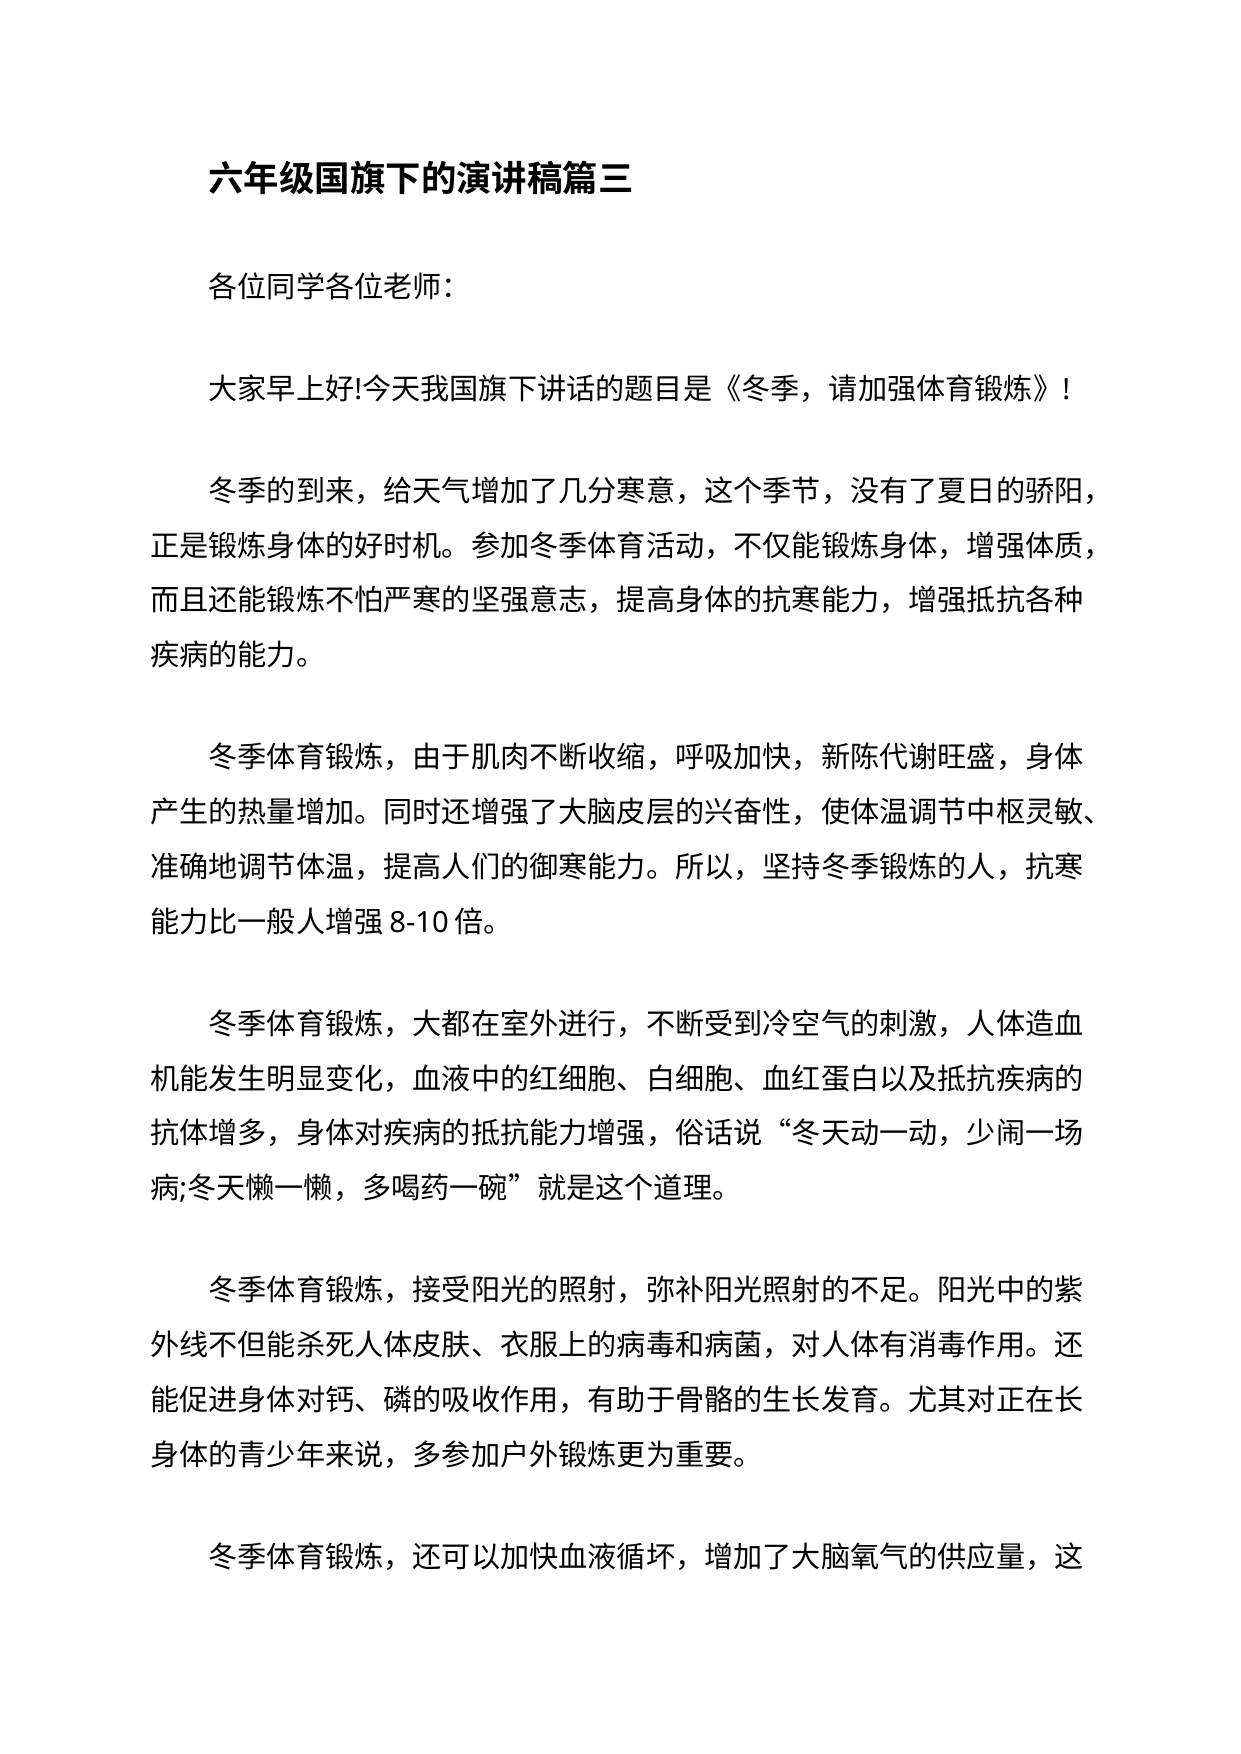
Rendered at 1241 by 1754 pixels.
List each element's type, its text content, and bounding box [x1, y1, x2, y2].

text 六年级国旗下的演讲稿篇三 [150, 150, 1090, 201]
text 冬季体育锻炼，接受阳光的照射，弥补阳光照射的不足。阳光中的紫外线不但能杀死人体皮肤、衣服上的病毒和病菌，对人体有消毒作用。还能促进身体对钙、磷的吸收作用，有助于骨骼的生长发育。尤其对正在长身体的青少年来说，多参加户外锻炼更为重要。 [150, 1267, 1090, 1474]
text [150, 1533, 1090, 1576]
text 冬季体育锻炼，大都在室外迸行，不断受到冷空气的刺激，人体造血机能发生明显变化，血液中的红细胞、白细胞、血红蛋白以及抵抗疾病的抗体增多，身体对疾病的抵抗能力增强，俗话说“冬天动一动，少闹一场病;冬天懒一懒，多喝药一碗”就是这个道理。 [150, 1000, 1090, 1207]
text 各位同学各位老师： [150, 263, 1090, 306]
text 冬季体育锻炼，由于肌肉不断收缩，呼吸加快，新陈代谢旺盛，身体产生的热量增加。同时还增强了大脑皮层的兴奋性，使体温调节中枢灵敏、准确地调节体温，提高人们的御寒能力。所以，坚持冬季锻炼的人，抗寒能力比一般人增强8-10倍。 [150, 734, 1090, 941]
text 冬季的到来，给天气增加了几分寒意，这个季节，没有了夏日的骄阳，正是锻炼身体的好时机。参加冬季体育活动，不仅能锻炼身体，增强体质，而且还能锻炼不怕严寒的坚强意志，提高身体的抗寒能力，增强抵抗各种疾病的能力。 [150, 467, 1090, 674]
text 大家早上好!今天我国旗下讲话的题目是《冬季，请加强体育锻炼》! [150, 365, 1090, 408]
